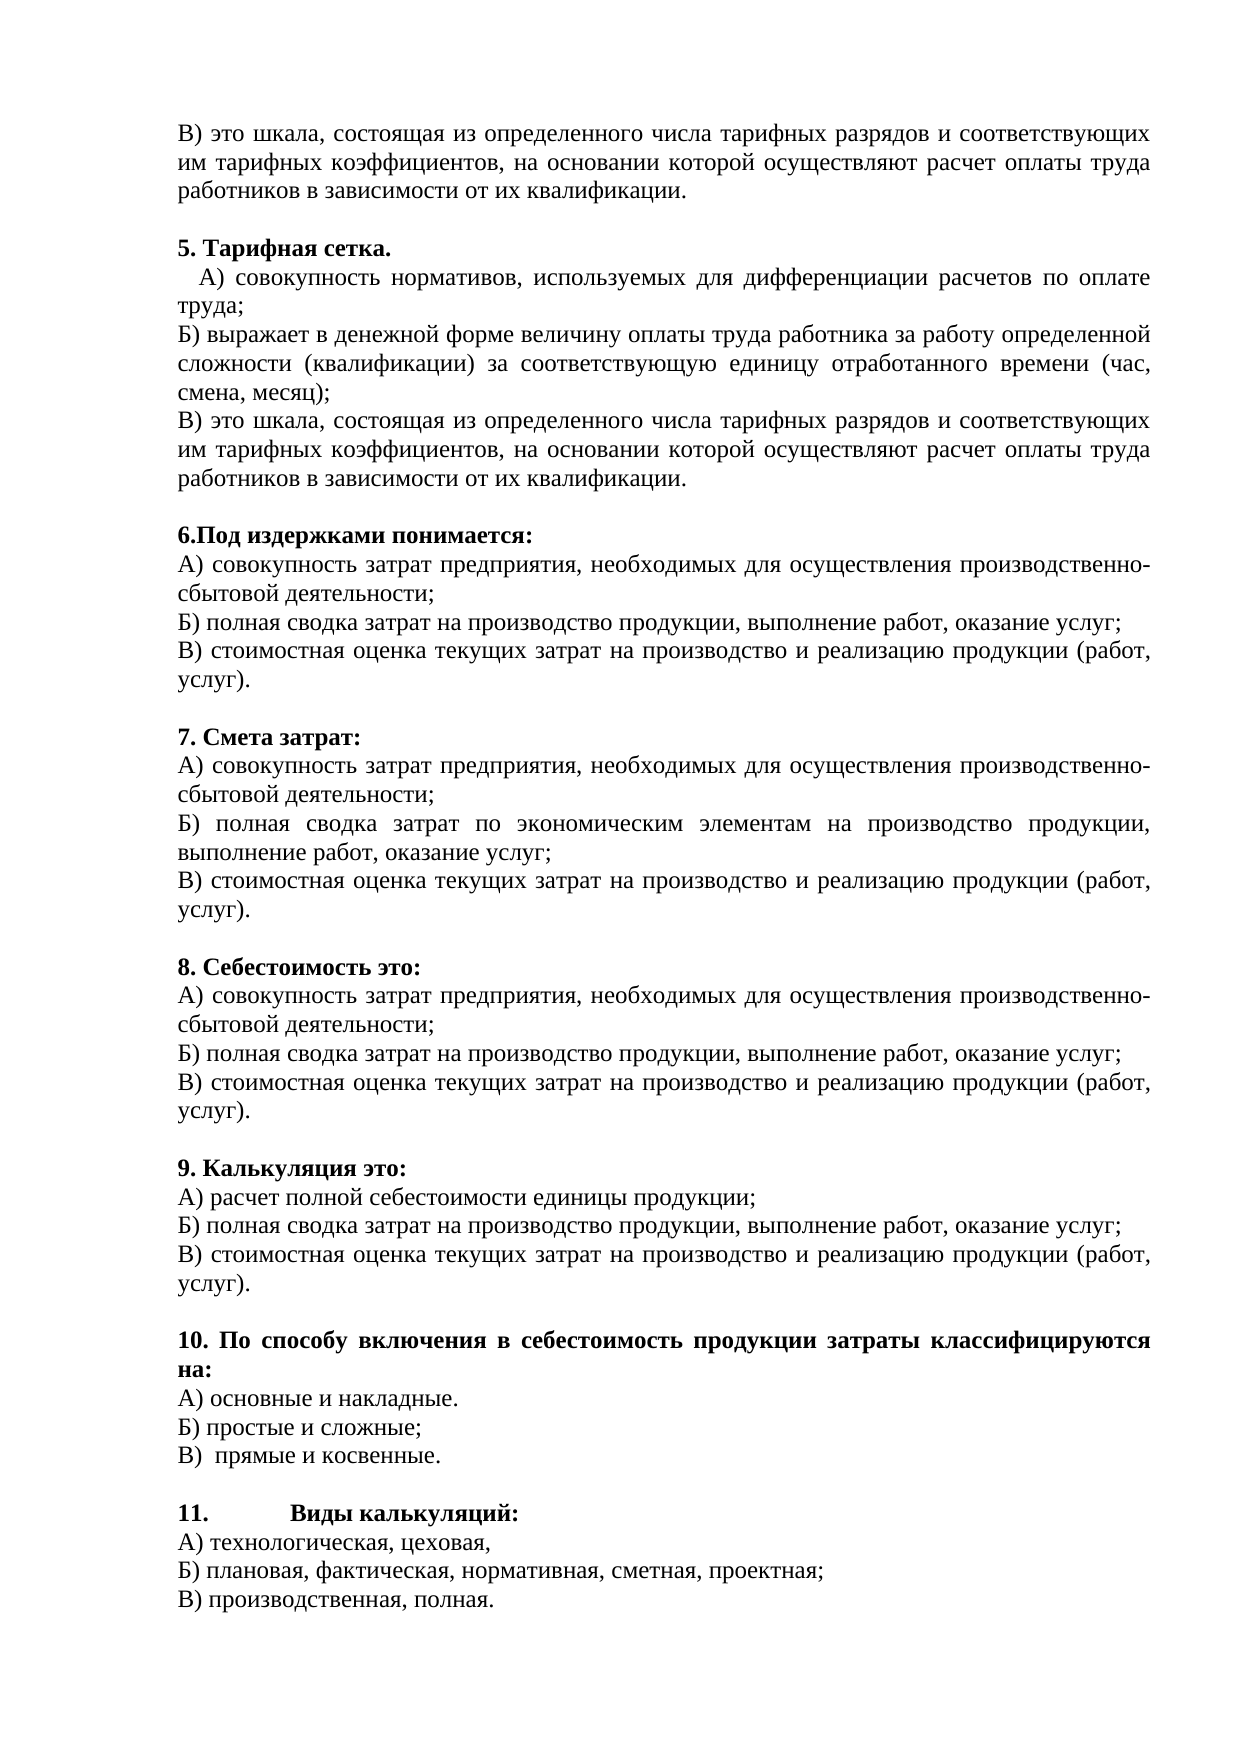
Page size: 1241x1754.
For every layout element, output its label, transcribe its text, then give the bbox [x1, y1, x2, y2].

text Б) простые и сложные; [177, 1412, 1152, 1441]
text В) прямые и косвенные. [177, 1441, 1152, 1469]
text А) технологическая, цеховая, [177, 1527, 1152, 1556]
text В) стоимостная оценка текущих затрат на производство и реализацию продукции (работ, услуг). [177, 1067, 1152, 1124]
text 7. Смета затрат: [177, 722, 1152, 751]
text 8. Себестоимость это: [177, 952, 1152, 981]
text Б) полная сводка затрат на производство продукции, выполнение работ, оказание услуг; [177, 1211, 1152, 1239]
list Виды калькуляций: [177, 1498, 1152, 1527]
text А) совокупность затрат предприятия, необходимых для осуществления производственно-сбытовой деятельности; [177, 751, 1152, 808]
text 5. Тарифная сетка. [177, 233, 1152, 262]
text А) основные и накладные. [177, 1383, 1152, 1412]
text Б) плановая, фактическая, нормативная, сметная, проектная; [177, 1556, 1152, 1584]
text В) стоимостная оценка текущих затрат на производство и реализацию продукции (работ, услуг). [177, 866, 1152, 923]
text А) совокупность нормативов, используемых для дифференциации расчетов по оплате труда; [177, 262, 1152, 319]
text А) расчет полной себестоимости единицы продукции; [177, 1182, 1152, 1211]
text Б) полная сводка затрат на производство продукции, выполнение работ, оказание услуг; [177, 607, 1152, 636]
text В) стоимостная оценка текущих затрат на производство и реализацию продукции (работ, услуг). [177, 636, 1152, 693]
text А) совокупность затрат предприятия, необходимых для осуществления производственно-сбытовой деятельности; [177, 549, 1152, 607]
text 6.Под издержками понимается: [177, 521, 1152, 549]
text 9. Калькуляция это: [177, 1153, 1152, 1182]
text В) производственная, полная. [177, 1584, 1152, 1613]
text А) совокупность затрат предприятия, необходимых для осуществления производственно-сбытовой деятельности; [177, 981, 1152, 1038]
text В) стоимостная оценка текущих затрат на производство и реализацию продукции (работ, услуг). [177, 1239, 1152, 1297]
text Б) полная сводка затрат на производство продукции, выполнение работ, оказание услуг; [177, 1038, 1152, 1067]
text Б) полная сводка затрат по экономическим элементам на производство продукции, выполнение работ, оказание услуг; [177, 808, 1152, 866]
text 10. По способу включения в себестоимость продукции затраты классифицируются на: [177, 1326, 1152, 1383]
